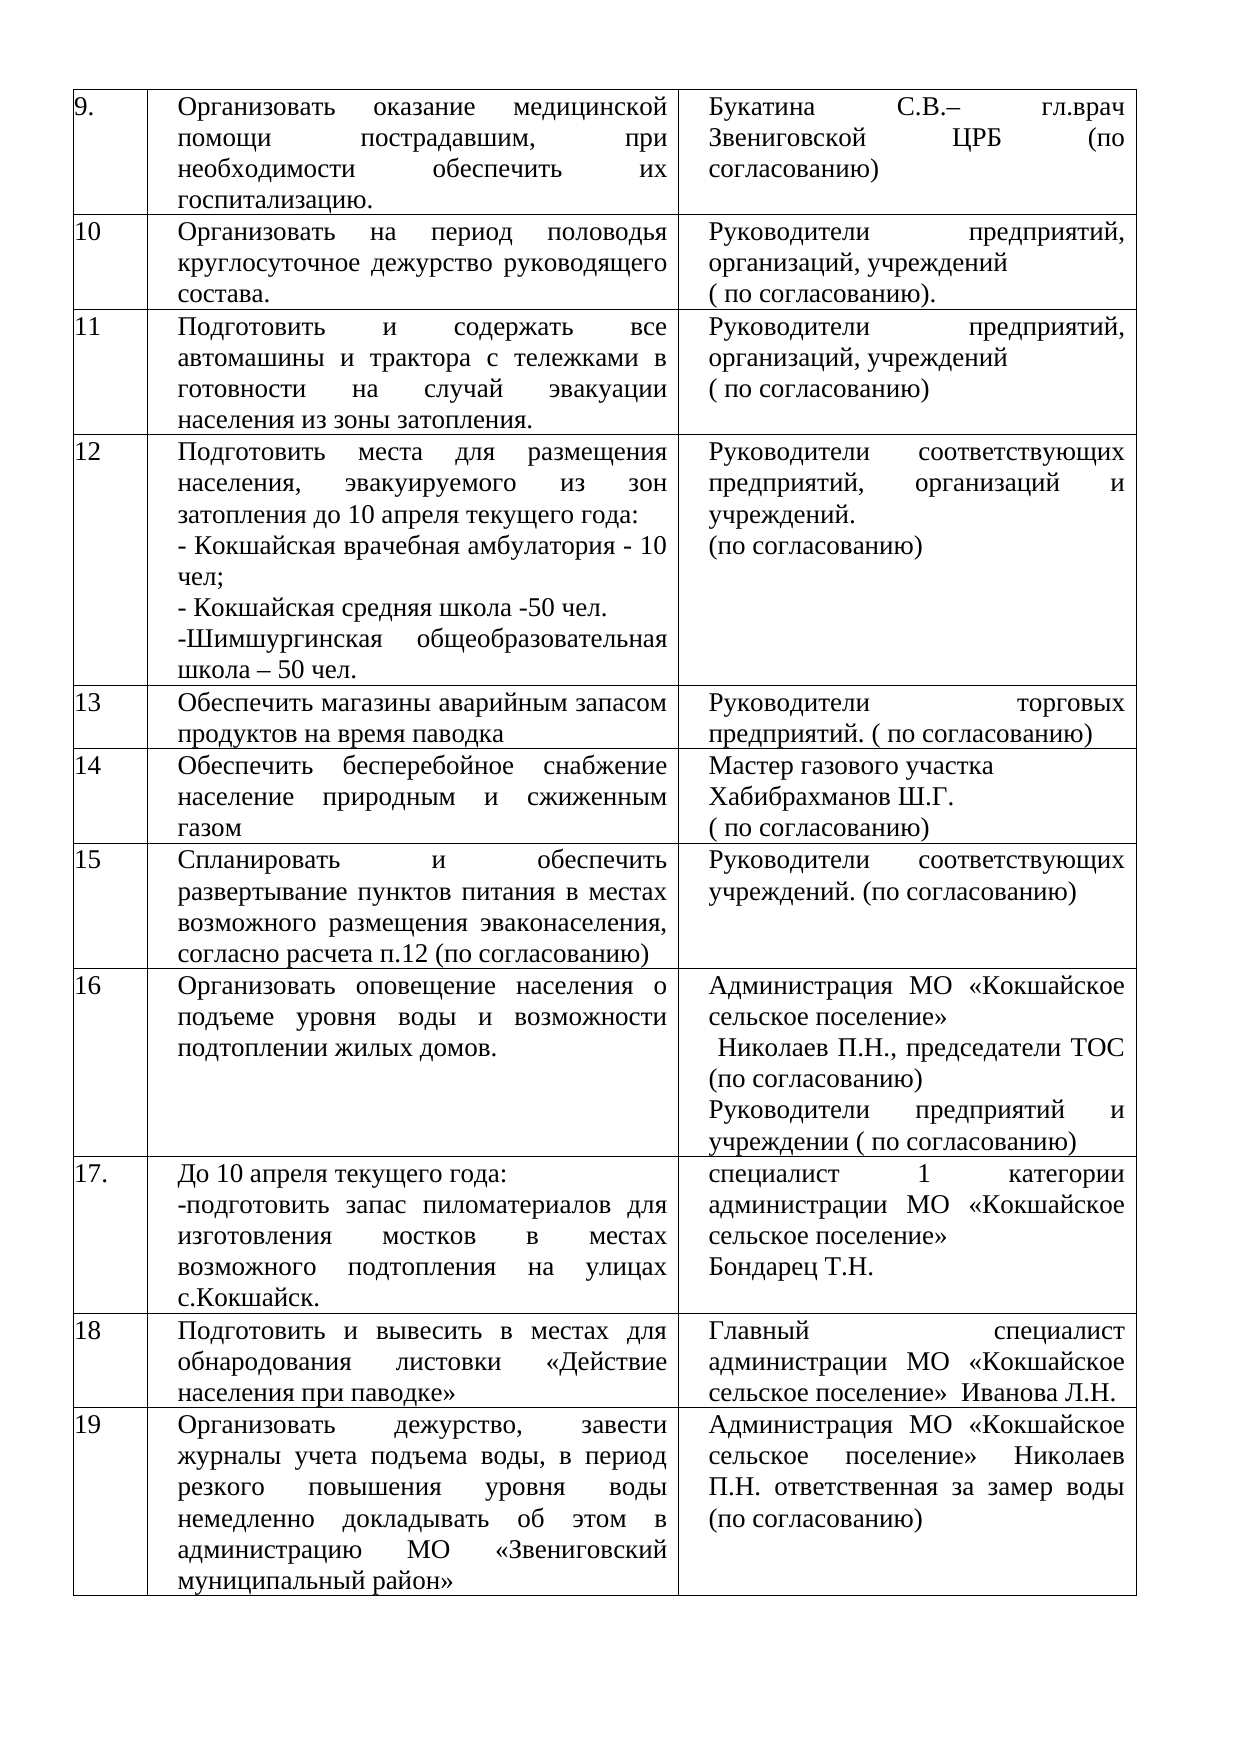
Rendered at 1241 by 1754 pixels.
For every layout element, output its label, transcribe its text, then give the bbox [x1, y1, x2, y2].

table_cell Мастер газового участка Хабибрахманов Ш.Г. ( по согласованию) [679, 749, 1136, 842]
table_cell Руководители торговых предприятий. ( по согласованию) [679, 686, 1136, 748]
table_cell Руководители предприятий, организаций, учреждений ( по согласованию) [679, 310, 1136, 434]
table_cell специалист 1 категории администрации МО «Кокшайское сельское поселение» Бондарец Т.Н. [679, 1157, 1136, 1313]
table_cell Подготовить и вывесить в местах для обнародования листовки «Действие населения при паводке» [148, 1314, 678, 1407]
table_cell Спланировать и обеспечить развертывание пунктов питания в местах возможного размещения эваконаселения, согласно расчета п.12 (по согласованию) [148, 844, 678, 968]
table_cell Руководители соответствующих предприятий, организаций и учреждений. (по согласованию) [679, 435, 1136, 684]
table_cell 16 [74, 969, 147, 1156]
table_cell 11 [74, 310, 147, 434]
table_cell Подготовить и содержать все автомашины и трактора с тележками в готовности на случай эвакуации населения из зоны затопления. [148, 310, 678, 434]
table_cell До 10 апреля текущего года: -подготовить запас пиломатериалов для изготовления мостков в местах возможного подтопления на улицах с.Кокшайск. [148, 1157, 678, 1313]
table_cell Руководители соответствующих учреждений. (по согласованию) [679, 844, 1136, 968]
table_cell Обеспечить бесперебойное снабжение население природным и сжиженным газом [148, 749, 678, 842]
table_cell 13 [74, 686, 147, 748]
table_cell Руководители предприятий, организаций, учреждений ( по согласованию). [679, 215, 1136, 309]
table_cell Главный специалист администрации МО «Кокшайское сельское поселение» Иванова Л.Н. [679, 1314, 1136, 1407]
table_cell 19 [74, 1408, 147, 1595]
table_cell 17. [74, 1157, 147, 1313]
table_cell 18 [74, 1314, 147, 1407]
table_cell Букатина С.В.– гл.врач Звениговской ЦРБ (по согласованию) [679, 90, 1136, 214]
table_cell Организовать на период половодья круглосуточное дежурство руководящего состава. [148, 215, 678, 309]
table_cell Обеспечить магазины аварийным запасом продуктов на время паводка [148, 686, 678, 748]
table_cell Администрация МО «Кокшайское сельское поселение» Николаев П.Н., председатели ТОС (по согласованию) Руководители предприятий и учреждении ( по согласованию) [679, 969, 1136, 1156]
table_cell Подготовить места для размещения населения, эвакуируемого из зон затопления до 10 апреля текущего года: - Кокшайская врачебная амбулатория - 10 чел; - Кокшайская средняя школа -50 чел. -Шимшургинская общеобразовательная школа – 50 чел. [148, 435, 678, 684]
table_cell 14 [74, 749, 147, 842]
table_cell Организовать оповещение населения о подъеме уровня воды и возможности подтоплении жилых домов. [148, 969, 678, 1156]
table_cell 9. [74, 90, 147, 214]
table_cell Организовать оказание медицинской помощи пострадавшим, при необходимости обеспечить их госпитализацию. [148, 90, 678, 214]
table_cell Администрация МО «Кокшайское сельское поселение» Николаев П.Н. ответственная за замер воды (по согласованию) [679, 1408, 1136, 1595]
table_cell 12 [74, 435, 147, 684]
table_cell 10 [74, 215, 147, 309]
table_cell 15 [74, 844, 147, 968]
table_cell Организовать дежурство, завести журналы учета подъема воды, в период резкого повышения уровня воды немедленно докладывать об этом в администрацию МО «Звениговский муниципальный район» [148, 1408, 678, 1595]
